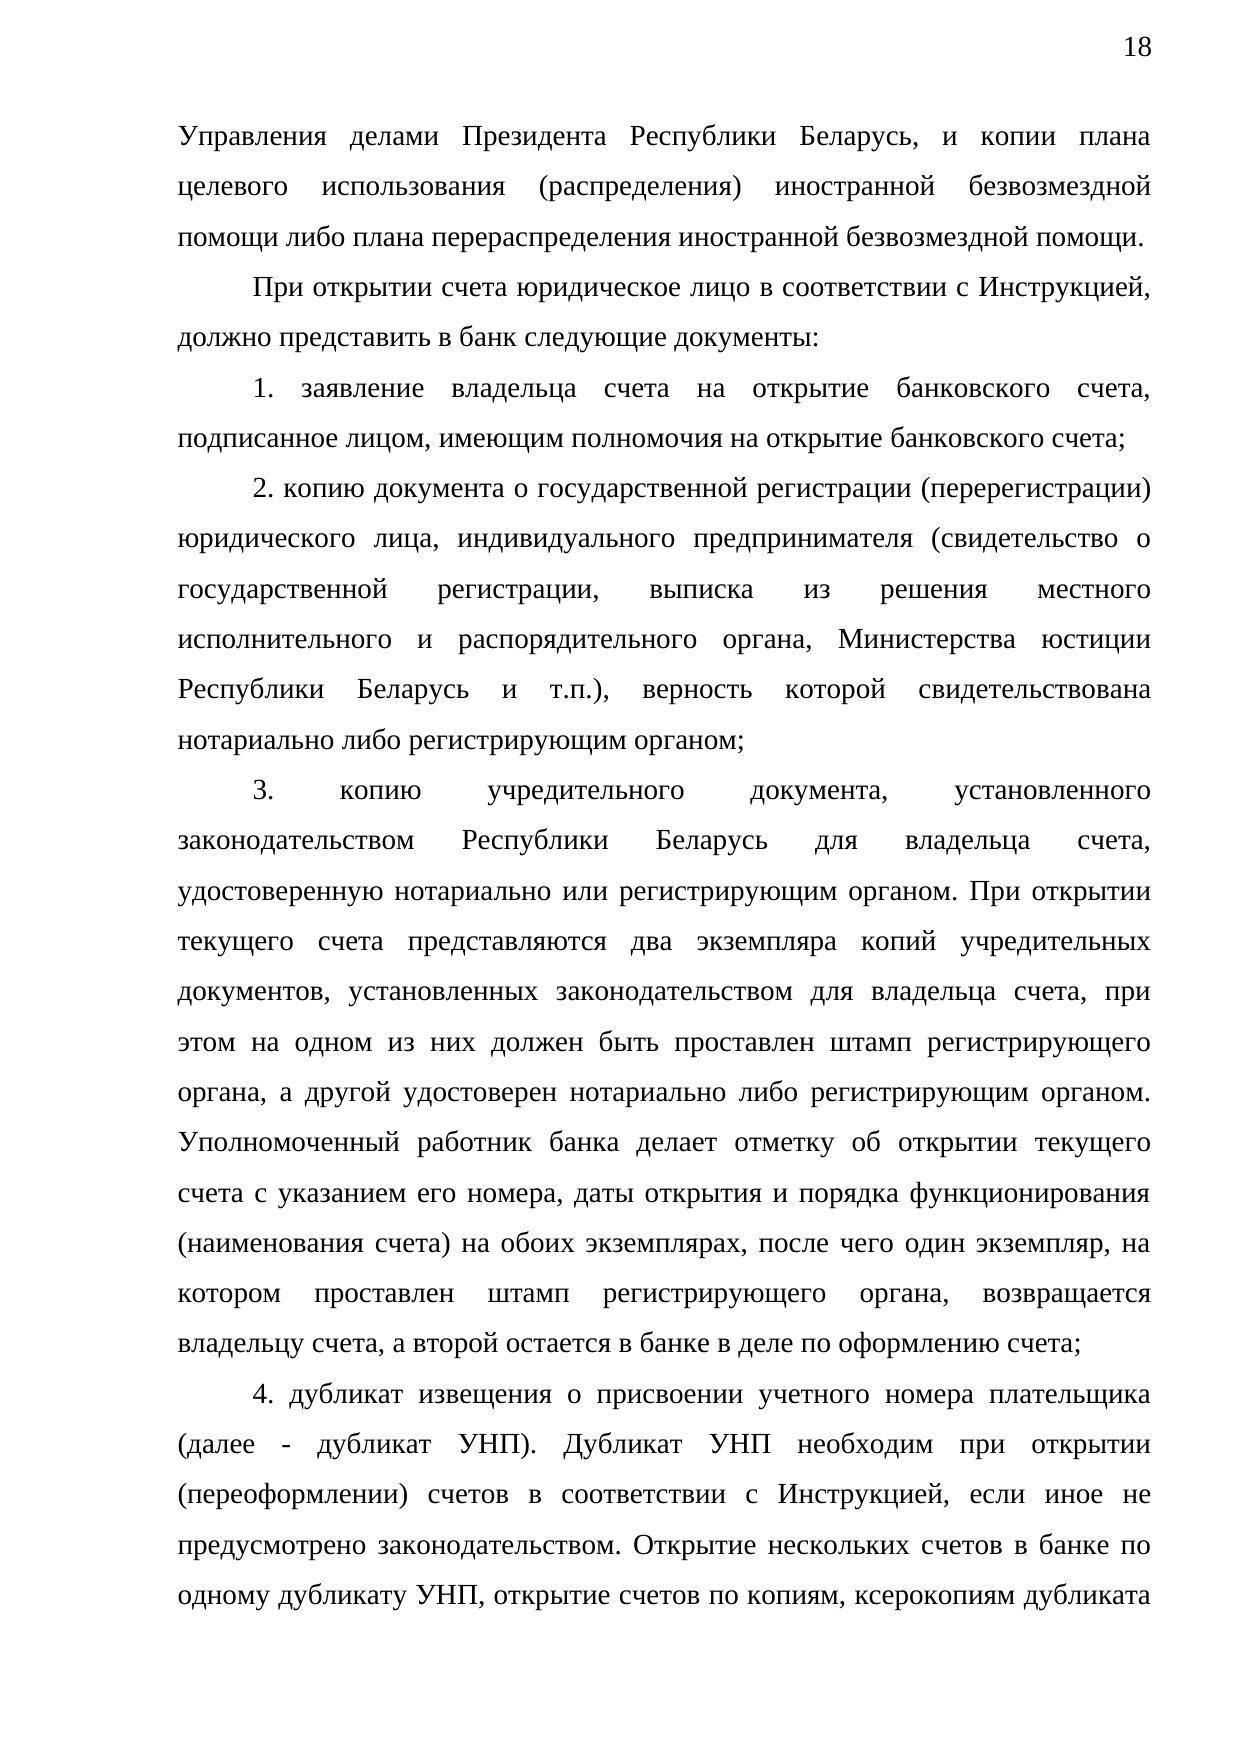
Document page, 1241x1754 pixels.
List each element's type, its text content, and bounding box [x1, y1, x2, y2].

text 1. заявление владельца счета на открытие банковского счета, подписанное лицом, имеющим полномочия на открытие банковского счета; [177, 370, 1152, 453]
text 2. копию документа о государственной регистрации (перерегистрации) юридического лица, индивидуального предпринимателя (свидетельство о государственной регистрации, выписка из решения местного исполнительного и распорядительного органа, Министерства юстиции Республики Беларусь и т.п.), верность которой свидетельствована нотариально либо регистрирующим органом; [177, 470, 1152, 755]
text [177, 118, 1152, 252]
text 3. копию учредительного документа, установленного законодательством Республики Беларусь для владельца счета, удостоверенную нотариально или регистрирующим органом. При открытии текущего счета представляются два экземпляра копий учредительных документов, установленных законодательством для владельца счета, при этом на одном из них должен быть проставлен штамп регистрирующего органа, а другой удостоверен нотариально либо регистрирующим органом. Уполномоченный работник банка делает отметку об открытии текущего счета с указанием его номера, даты открытия и порядка функционирования (наименования счета) на обоих экземплярах, после чего один экземпляр, на котором проставлен штамп регистрирующего органа, возвращается владельцу счета, а второй остается в банке в деле по оформлению счета; [177, 772, 1152, 1359]
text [177, 1376, 1152, 1611]
text При открытии счета юридическое лицо в соответствии с Инструкцией, должно представить в банк следующие документы: [177, 269, 1152, 353]
